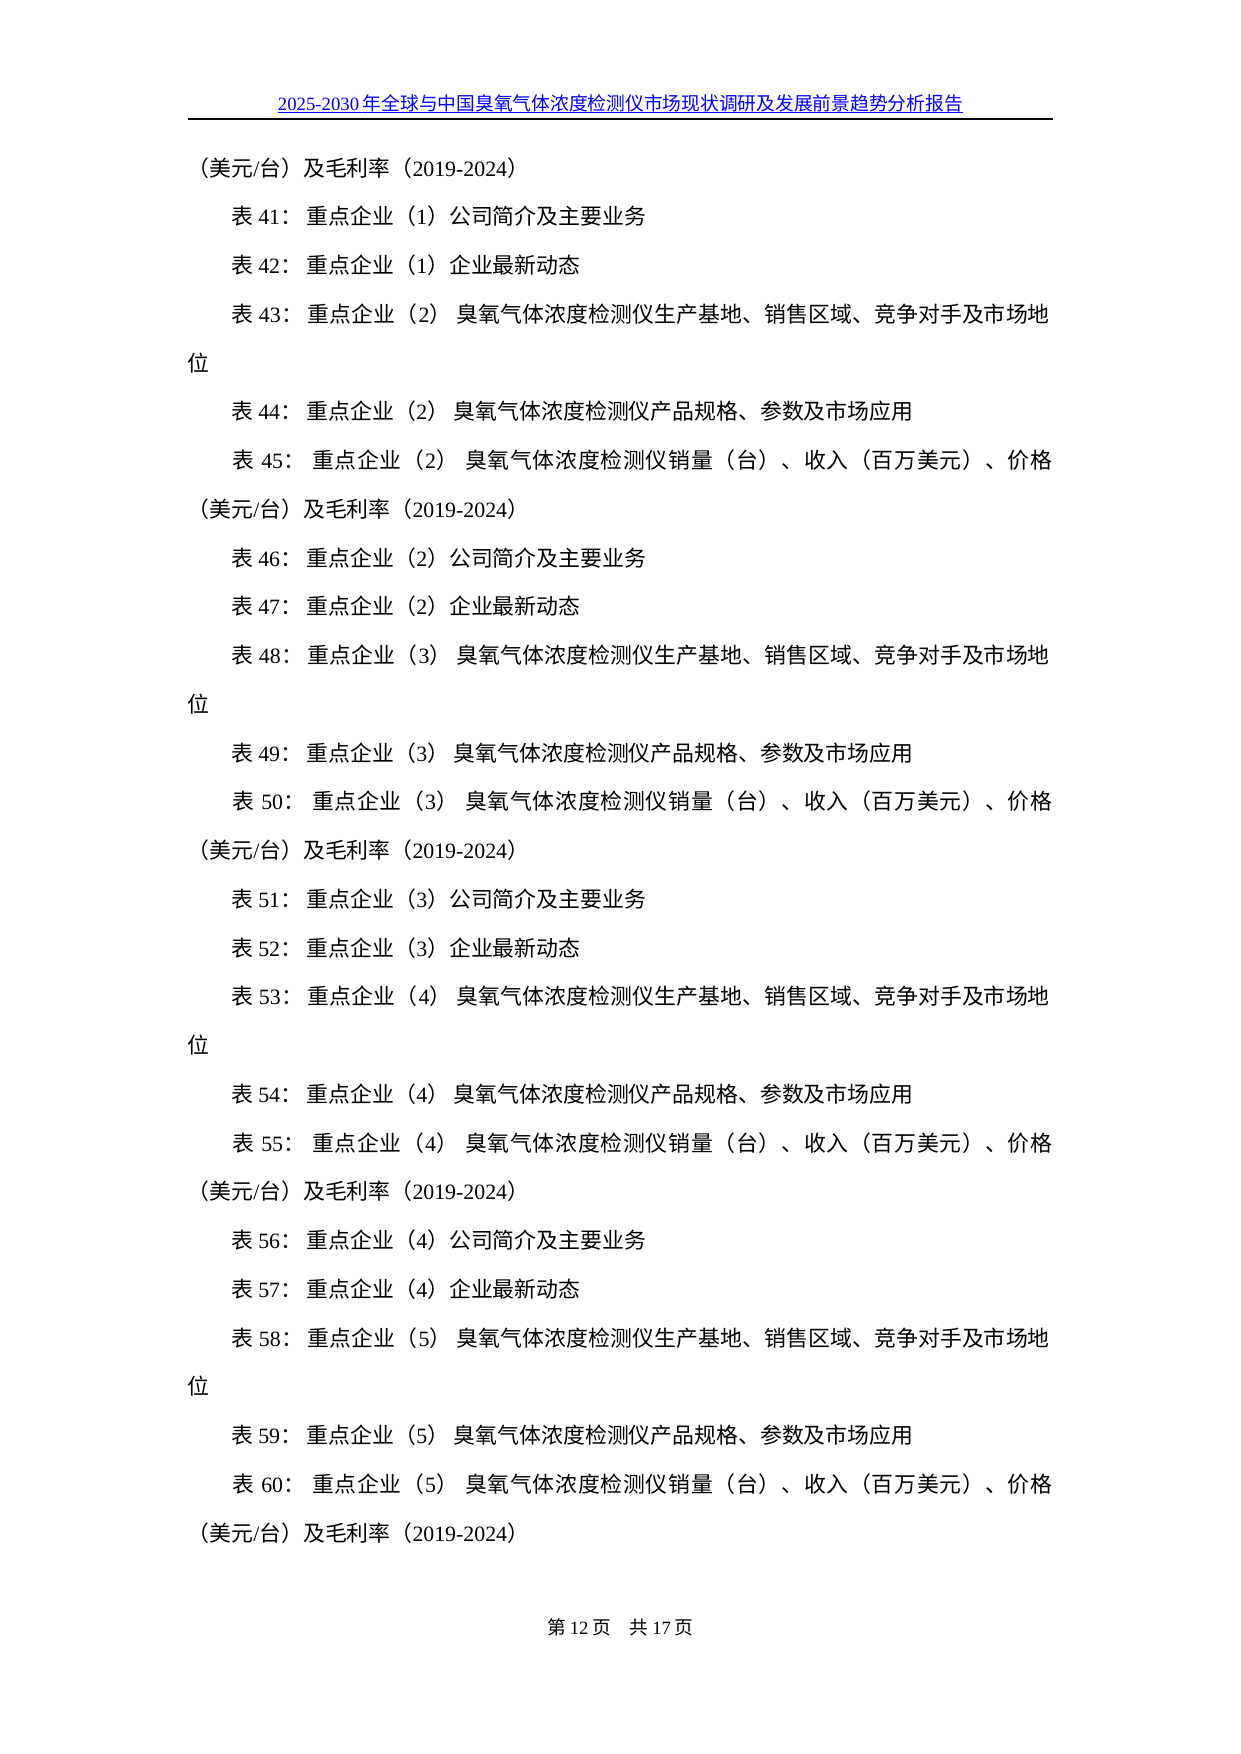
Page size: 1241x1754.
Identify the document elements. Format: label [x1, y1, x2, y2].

text [187, 150, 1053, 1548]
